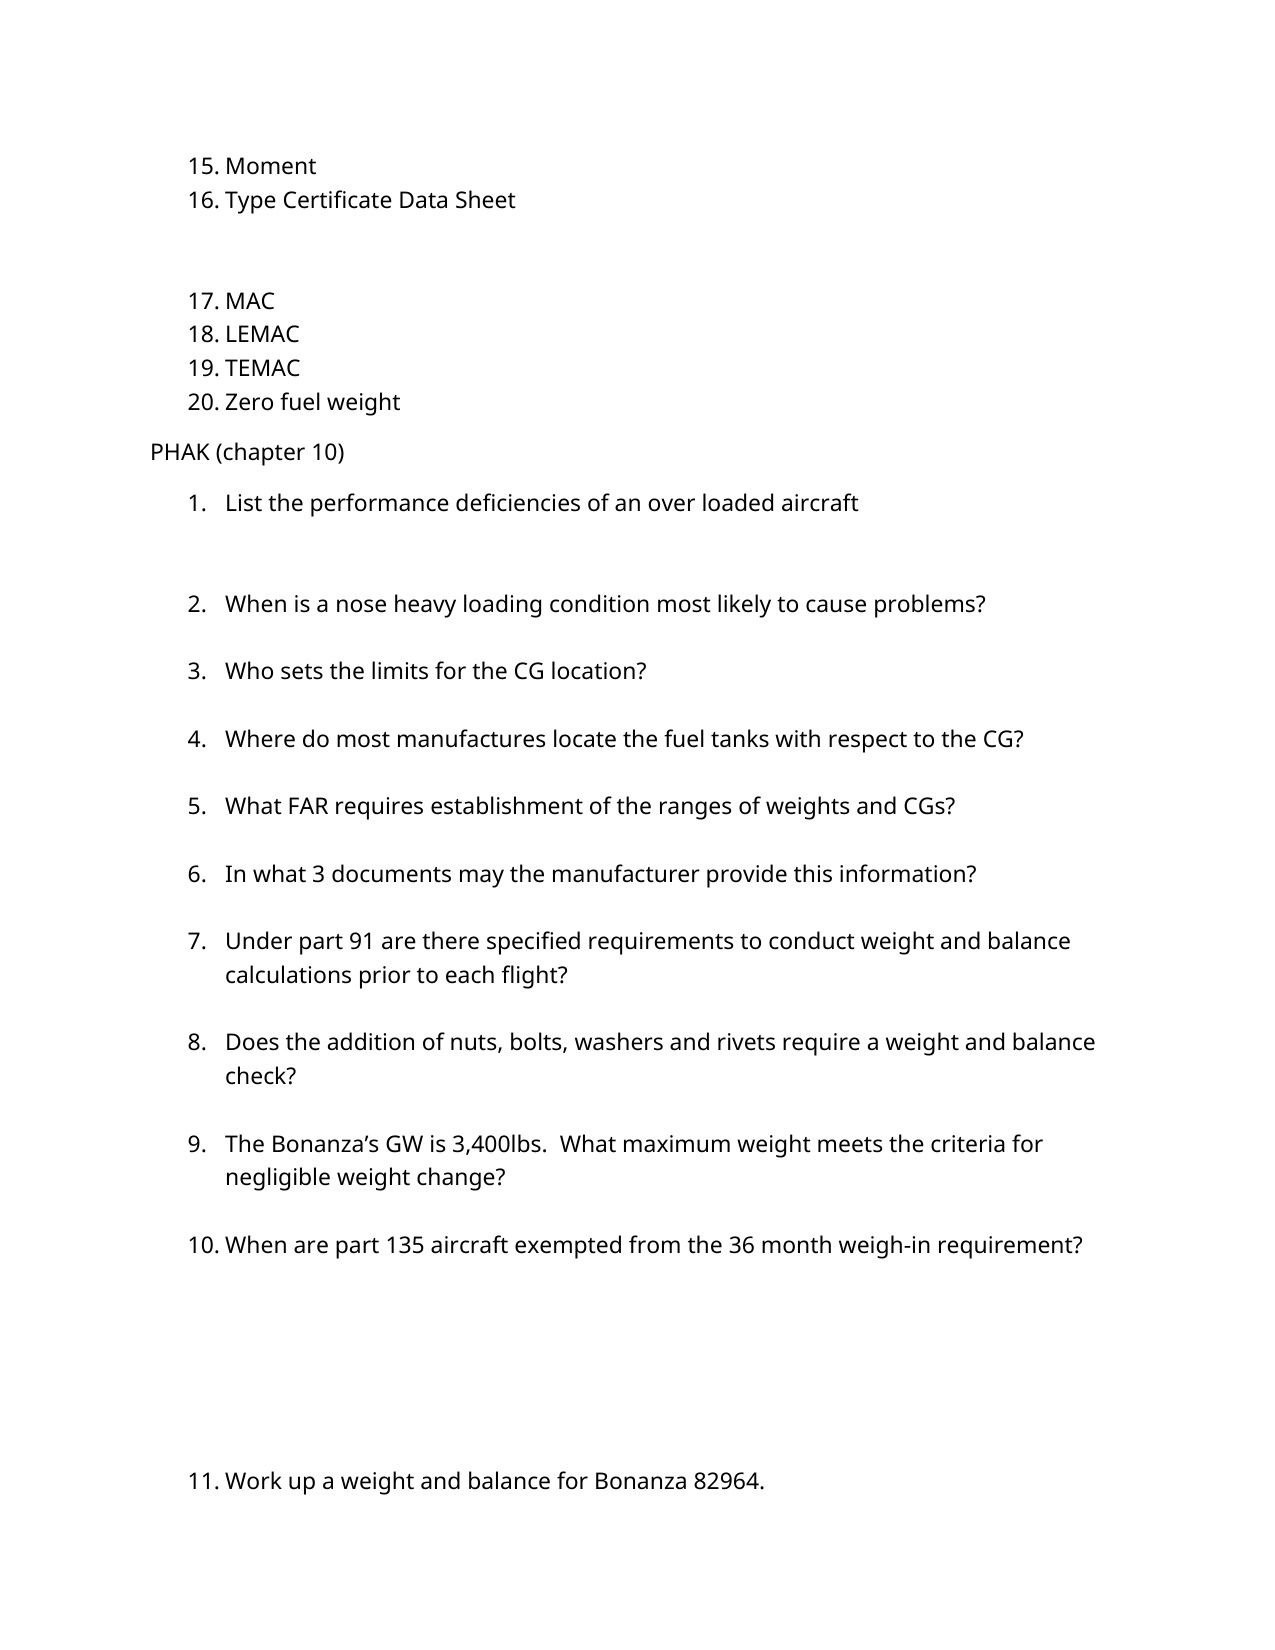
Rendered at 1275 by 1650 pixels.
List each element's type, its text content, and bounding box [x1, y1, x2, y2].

list Under part 91 are there specified requirements to conduct weight and balance calculations prior to each flight? [187, 925, 1125, 990]
list In what 3 documents may the manufacturer provide this information? [187, 857, 1125, 889]
list TEMAC [187, 352, 1125, 383]
list Does the addition of nuts, bolts, washers and rivets require a weight and balance check? [187, 1026, 1125, 1091]
list Type Certificate Data Sheet [187, 184, 1125, 215]
list MAC [187, 284, 1125, 316]
list Who sets the limits for the CG location? [187, 655, 1125, 686]
list When is a nose heavy loading condition most likely to cause problems? [187, 587, 1125, 619]
list Moment [187, 150, 1125, 181]
text PHAK (chapter 10) [150, 436, 1125, 467]
list What FAR requires establishment of the ranges of weights and CGs? [187, 790, 1125, 821]
list Zero fuel weight [187, 386, 1125, 417]
list The Bonanza’s GW is 3,400lbs. What maximum weight meets the criteria for negligible weight change? [187, 1127, 1125, 1192]
list Where do most manufactures locate the fuel tanks with respect to the CG? [187, 722, 1125, 754]
list List the performance deficiencies of an over loaded aircraft [187, 487, 1125, 518]
list Work up a weight and balance for Bonanza 82964. [187, 1465, 1125, 1496]
list LEMAC [187, 318, 1125, 349]
list When are part 135 aircraft exempted from the 36 month weigh-in requirement? [187, 1229, 1125, 1260]
